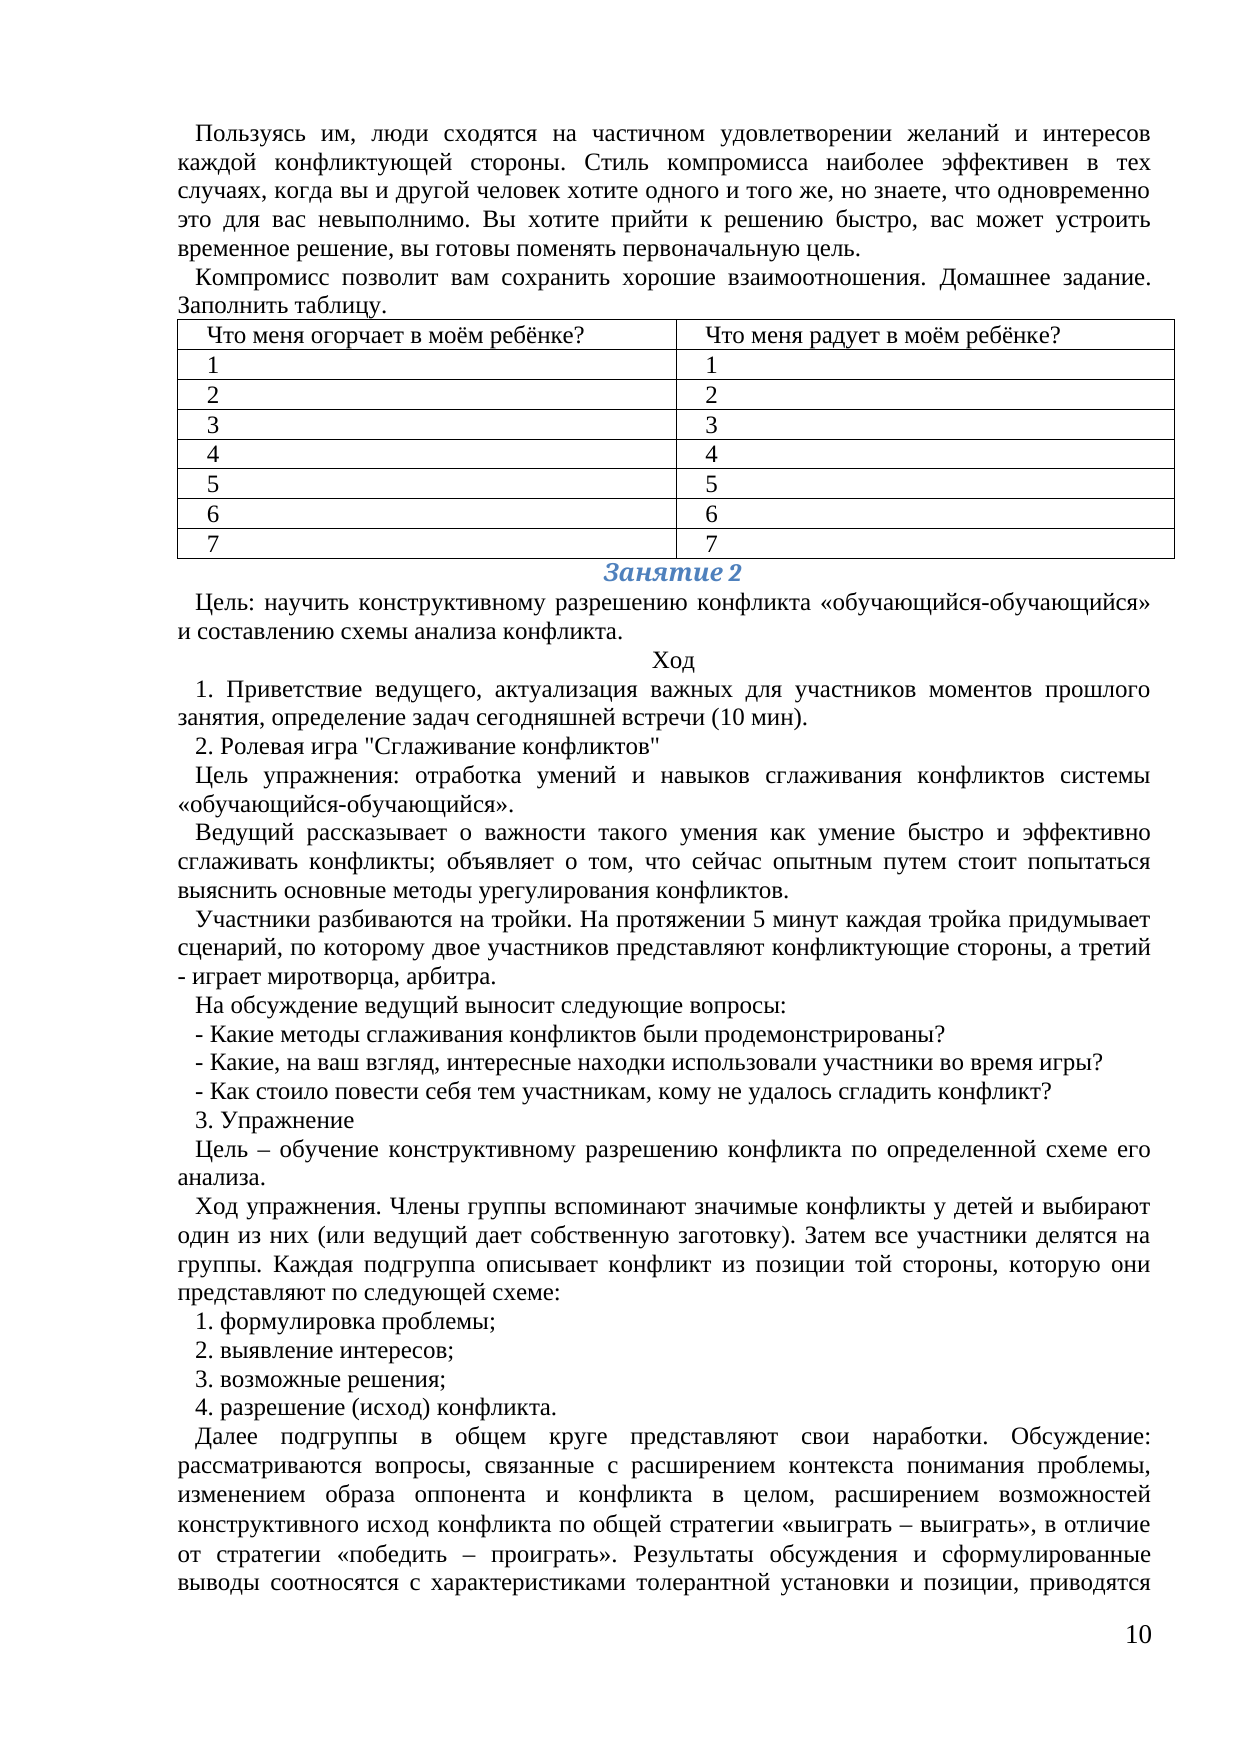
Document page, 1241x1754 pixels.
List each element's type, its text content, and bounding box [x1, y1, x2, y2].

text На обсуждение ведущий выносит следующие вопросы: [177, 990, 1152, 1019]
text Ход упражнения. Члены группы вспоминают значимые конфликты у детей и выбирают один из них (или ведущий дает собственную заготовку). Затем все участники делятся на группы. Каждая подгруппа описывает конфликт из позиции той стороны, которую они представляют по следующей схеме: [177, 1191, 1152, 1306]
table_cell 4 [178, 440, 676, 468]
text 2. выявление интересов; [177, 1335, 1152, 1364]
text - Какие методы сглаживания конфликтов были продемонстрированы? [177, 1019, 1152, 1047]
table_cell 7 [178, 529, 676, 558]
table_cell 5 [677, 469, 1174, 498]
table_header Что меня радует в моём ребёнке? [677, 320, 1174, 349]
text Компромисс позволит вам сохранить хорошие взаимоотношения. Домашнее задание. Заполнить таблицу. [177, 262, 1152, 319]
text 1. Приветствие ведущего, актуализация важных для участников моментов прошлого занятия, определение задач сегодняшней встречи (10 мин). [177, 674, 1152, 731]
text Ход [177, 645, 1152, 674]
table_cell 6 [178, 499, 676, 528]
text - Как стоило повести себя тем участникам, кому не удалось сгладить конфликт? [177, 1076, 1152, 1105]
text 2. Ролевая игра "Cглаживание конфликтов" [177, 731, 1152, 760]
text Цель упражнения: отработка умений и навыков сглаживания конфликтов системы «обучающийся-обучающийся». [177, 760, 1152, 817]
table_cell 5 [178, 469, 676, 498]
text 3. возможные решения; [177, 1364, 1152, 1392]
text 4. разрешение (исход) конфликта. [177, 1392, 1152, 1421]
text - Какие, на ваш взгляд, интересные находки использовали участники во время игры? [177, 1047, 1152, 1076]
table_cell 2 [178, 380, 676, 409]
table_cell 3 [178, 410, 676, 438]
text Пользуясь им, люди сходятся на частичном удовлетворении желаний и интересов каждой конфликтующей стороны. Стиль компромисса наиболее эффективен в тех случаях, когда вы и другой человек хотите одного и того же, но знаете, что одновременно это для вас невыполнимо. Вы хотите прийти к решению быстро, вас может устроить временное решение, вы готовы поменять первоначальную цель. [177, 118, 1152, 262]
text Ведущий рассказывает о важности такого умения как умение быстро и эффективно сглаживать конфликты; объявляет о том, что сейчас опытным путем стоит попытаться выяснить основные методы урегулирования конфликтов. [177, 817, 1152, 904]
text 3. Упражнение [177, 1105, 1152, 1134]
table_cell 4 [677, 440, 1174, 468]
table_cell 6 [677, 499, 1174, 528]
subtitle Занятие 2 [177, 559, 1152, 587]
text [177, 1421, 1152, 1596]
table_cell 2 [677, 380, 1174, 409]
table_cell 1 [677, 350, 1174, 379]
table_cell 1 [178, 350, 676, 379]
text Участники разбиваются на тройки. На протяжении 5 минут каждая тройка придумывает сценарий, по которому двое участников представляют конфликтующие стороны, а третий - играет миротворца, арбитра. [177, 904, 1152, 990]
text 1. формулировка проблемы; [177, 1306, 1152, 1335]
table_cell 7 [677, 529, 1174, 558]
table_cell 3 [677, 410, 1174, 438]
text Цель: научить конструктивному разрешению конфликта «обучающийся-обучающийся» и составлению схемы анализа конфликта. [177, 587, 1152, 645]
table_header Что меня огорчает в моём ребёнке? [178, 320, 676, 349]
text Цель – обучение конструктивному разрешению конфликта по определенной схеме его анализа. [177, 1134, 1152, 1191]
